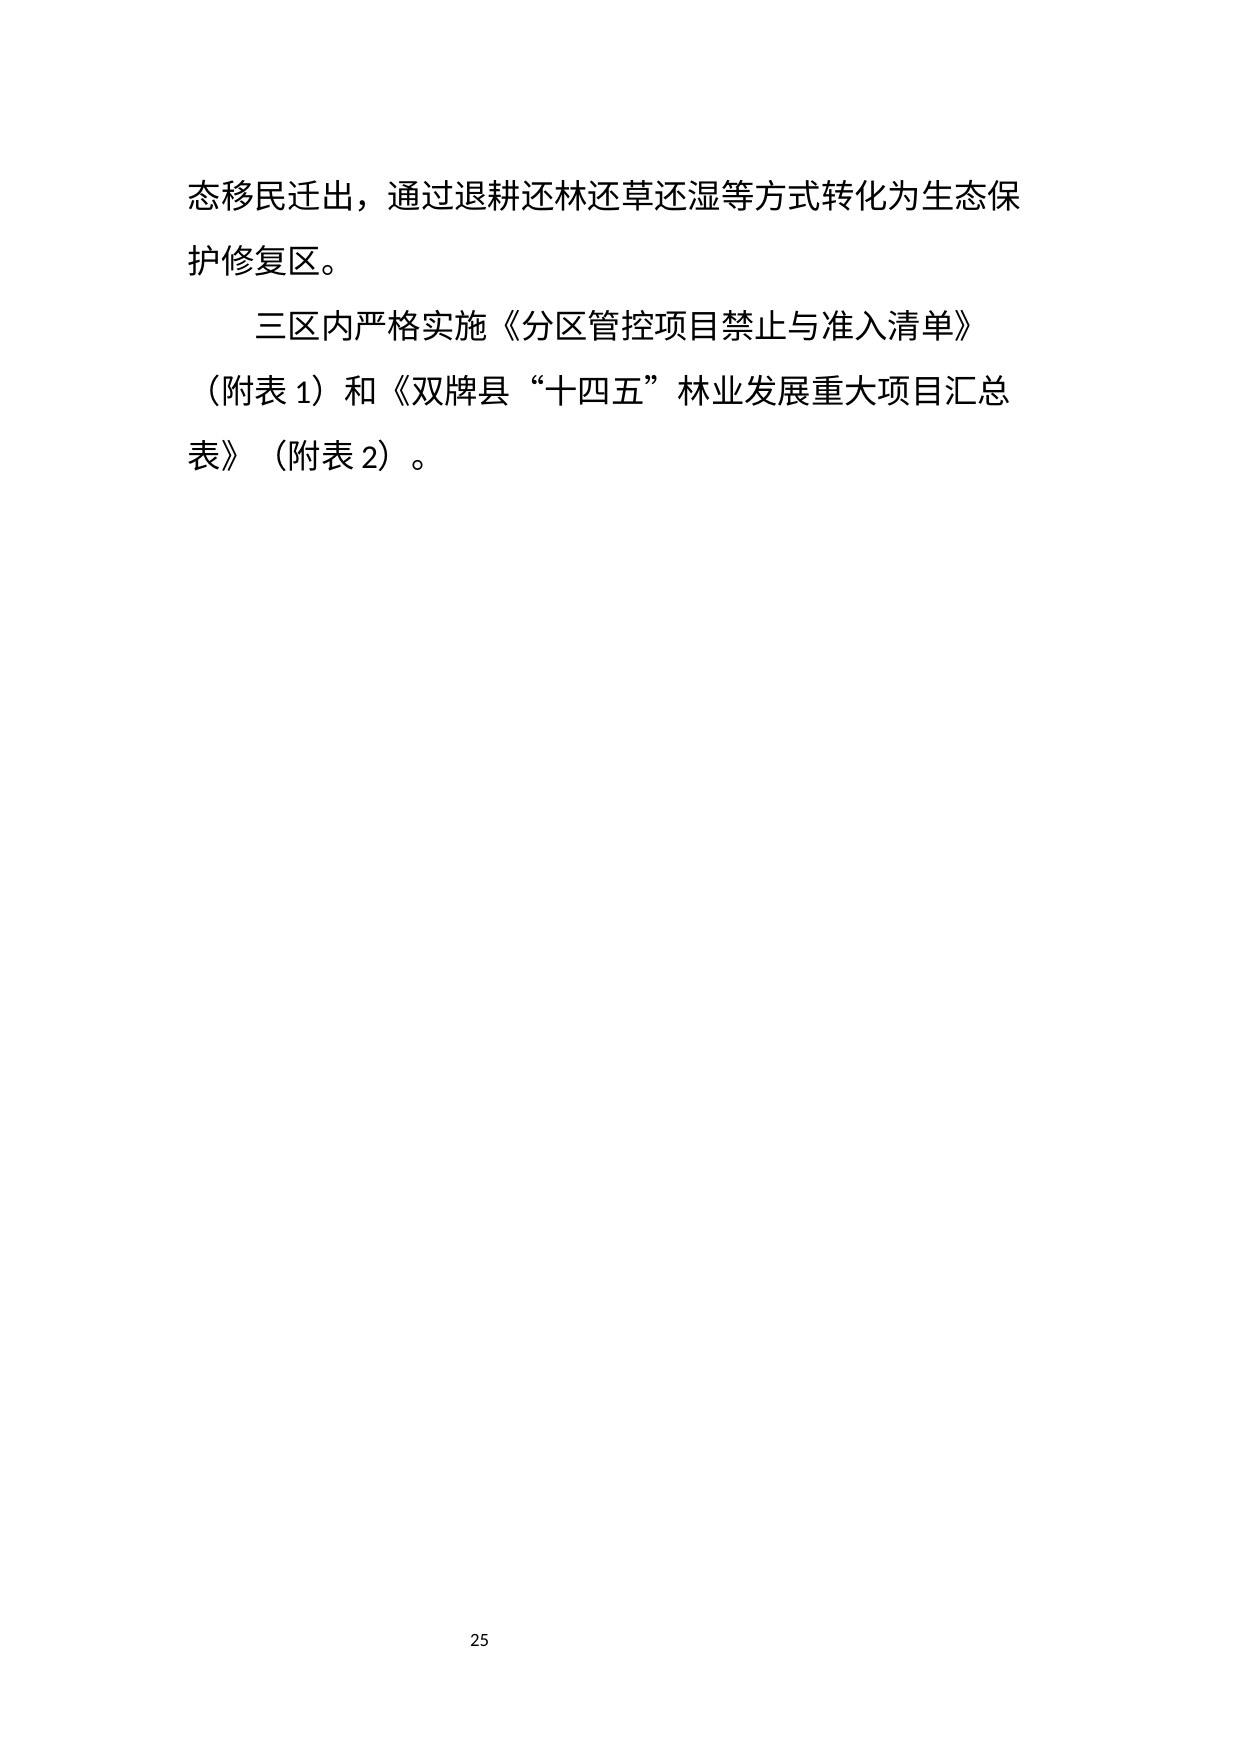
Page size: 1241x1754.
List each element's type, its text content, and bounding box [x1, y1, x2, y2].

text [187, 162, 1053, 292]
text 三区内严格实施《分区管控项目禁止与准入清单》（附表1）和《双牌县“十四五”林业发展重大项目汇总表》（附表2）。 [187, 292, 1053, 487]
